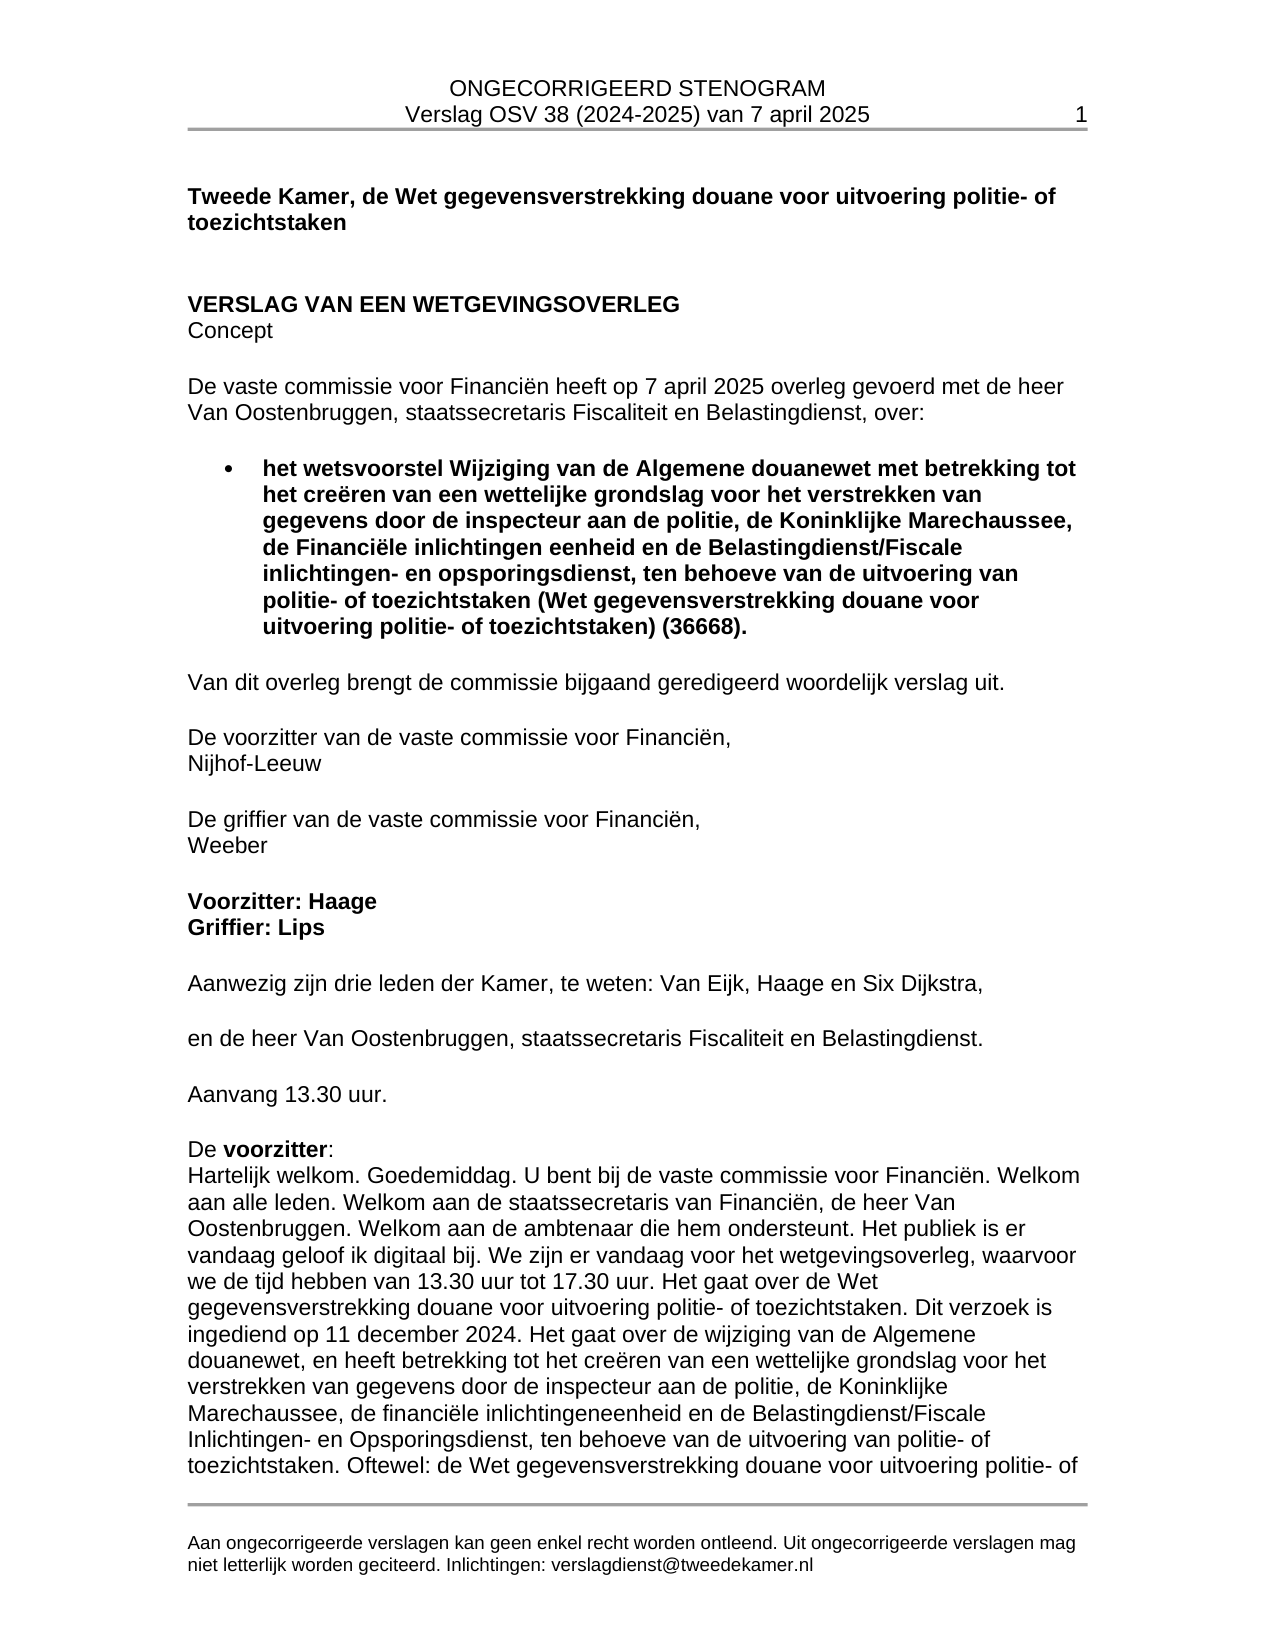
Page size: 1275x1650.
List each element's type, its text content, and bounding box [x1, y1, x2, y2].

text Voorzitter: Haage Griffier: Lips [187, 888, 1087, 940]
list het wetsvoorstel Wijziging van de Algemene douanewet met betrekking tot het creëren van een wettelijke grondslag voor het verstrekken van gegevens door de inspecteur aan de politie, de Koninklijke Marechaussee, de Financiële inlichtingen eenheid en de Belastingdienst/Fiscale inlichtingen- en opsporingsdienst, ten behoeve van de uitvoering van politie- of toezichtstaken (Wet gegevensverstrekking douane voor uitvoering politie- of toezichtstaken) (36668). [225, 455, 1087, 639]
text De griffier van de vaste commissie voor Financiën, Weeber [187, 806, 1087, 858]
text Van dit overleg brengt de commissie bijgaand geredigeerd woordelijk verslag uit. [187, 668, 1087, 695]
text Aanwezig zijn drie leden der Kamer, te weten: Van Eijk, Haage en Six Dijkstra, [187, 969, 1087, 996]
text De voorzitter van de vaste commissie voor Financiën, Nijhof-Leeuw [187, 724, 1087, 777]
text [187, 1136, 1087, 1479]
text Tweede Kamer, de Wet gegevensverstrekking douane voor uitvoering politie- of toezichtstaken [187, 156, 1087, 236]
text Aanvang 13.30 uur. [187, 1081, 1087, 1107]
text en de heer Van Oostenbruggen, staatssecretaris Fiscaliteit en Belastingdienst. [187, 1025, 1087, 1051]
text VERSLAG VAN EEN WETGEVINGSOVERLEG Concept [187, 265, 1087, 344]
text De vaste commissie voor Financiën heeft op 7 april 2025 overleg gevoerd met de heer Van Oostenbruggen, staatssecretaris Fiscaliteit en Belastingdienst, over: [187, 373, 1087, 426]
